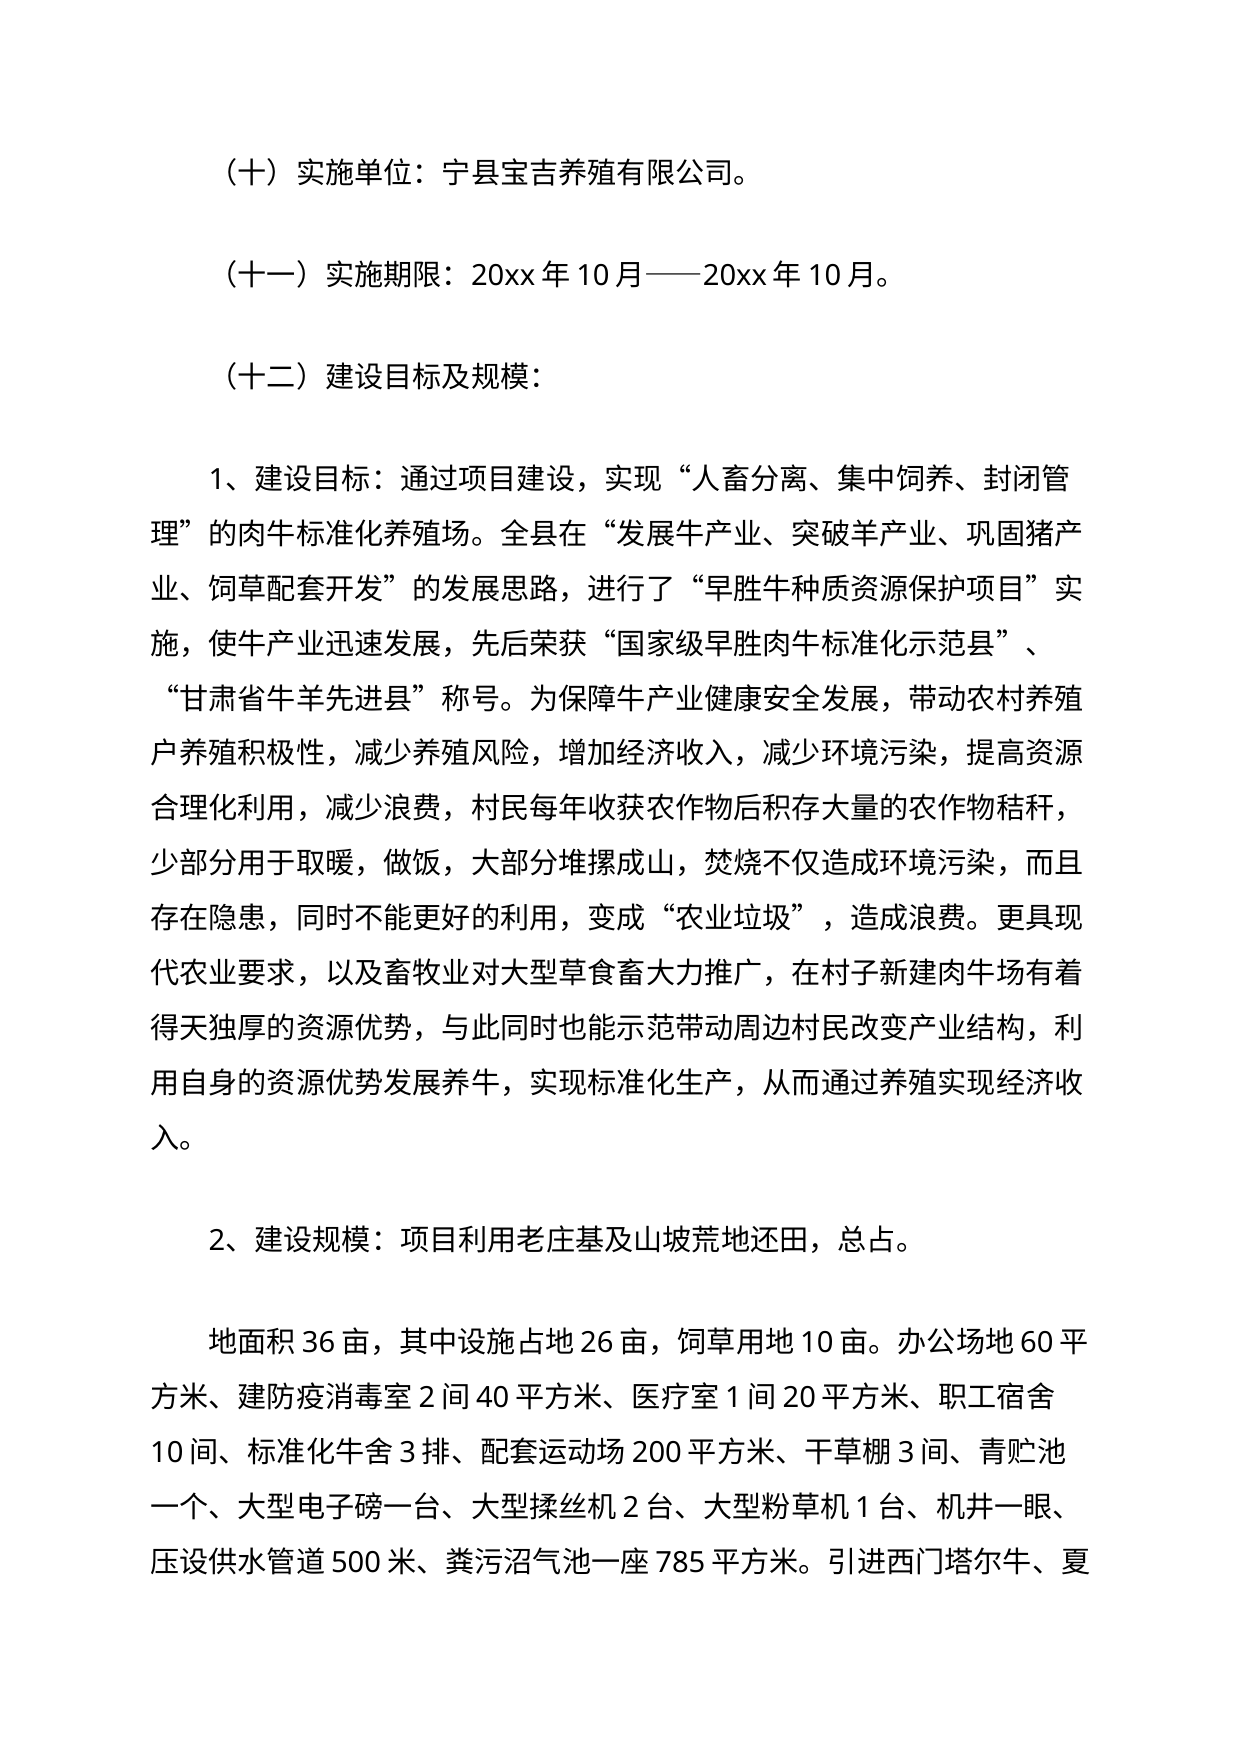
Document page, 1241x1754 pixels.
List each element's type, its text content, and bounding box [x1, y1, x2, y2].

text （十一）实施期限：20xx年10月——20xx年10月。 [150, 252, 1090, 294]
text （十二）建设目标及规模： [150, 354, 1090, 396]
text 1、建设目标：通过项目建设，实现“人畜分离、集中饲养、封闭管理”的肉牛标准化养殖场。全县在“发展牛产业、突破羊产业、巩固猪产业、饲草配套开发”的发展思路，进行了“早胜牛种质资源保护项目”实施，使牛产业迅速发展，先后荣获“国家级早胜肉牛标准化示范县”、“甘肃省牛羊先进县”称号。为保障牛产业健康安全发展，带动农村养殖户养殖积极性，减少养殖风险，增加经济收入，减少环境污染，提高资源合理化利用，减少浪费，村民每年收获农作物后积存大量的农作物秸秆，少部分用于取暖，做饭，大部分堆摞成山，焚烧不仅造成环境污染，而且存在隐患，同时不能更好的利用，变成“农业垃圾”，造成浪费。更具现代农业要求，以及畜牧业对大型草食畜大力推广，在村子新建肉牛场有着得天独厚的资源优势，与此同时也能示范带动周边村民改变产业结构，利用自身的资源优势发展养牛，实现标准化生产，从而通过养殖实现经济收入。 [150, 456, 1090, 1157]
text 2、建设规模：项目利用老庄基及山坡荒地还田，总占。 [150, 1216, 1090, 1258]
text （十）实施单位：宁县宝吉养殖有限公司。 [150, 150, 1090, 192]
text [150, 1318, 1090, 1581]
